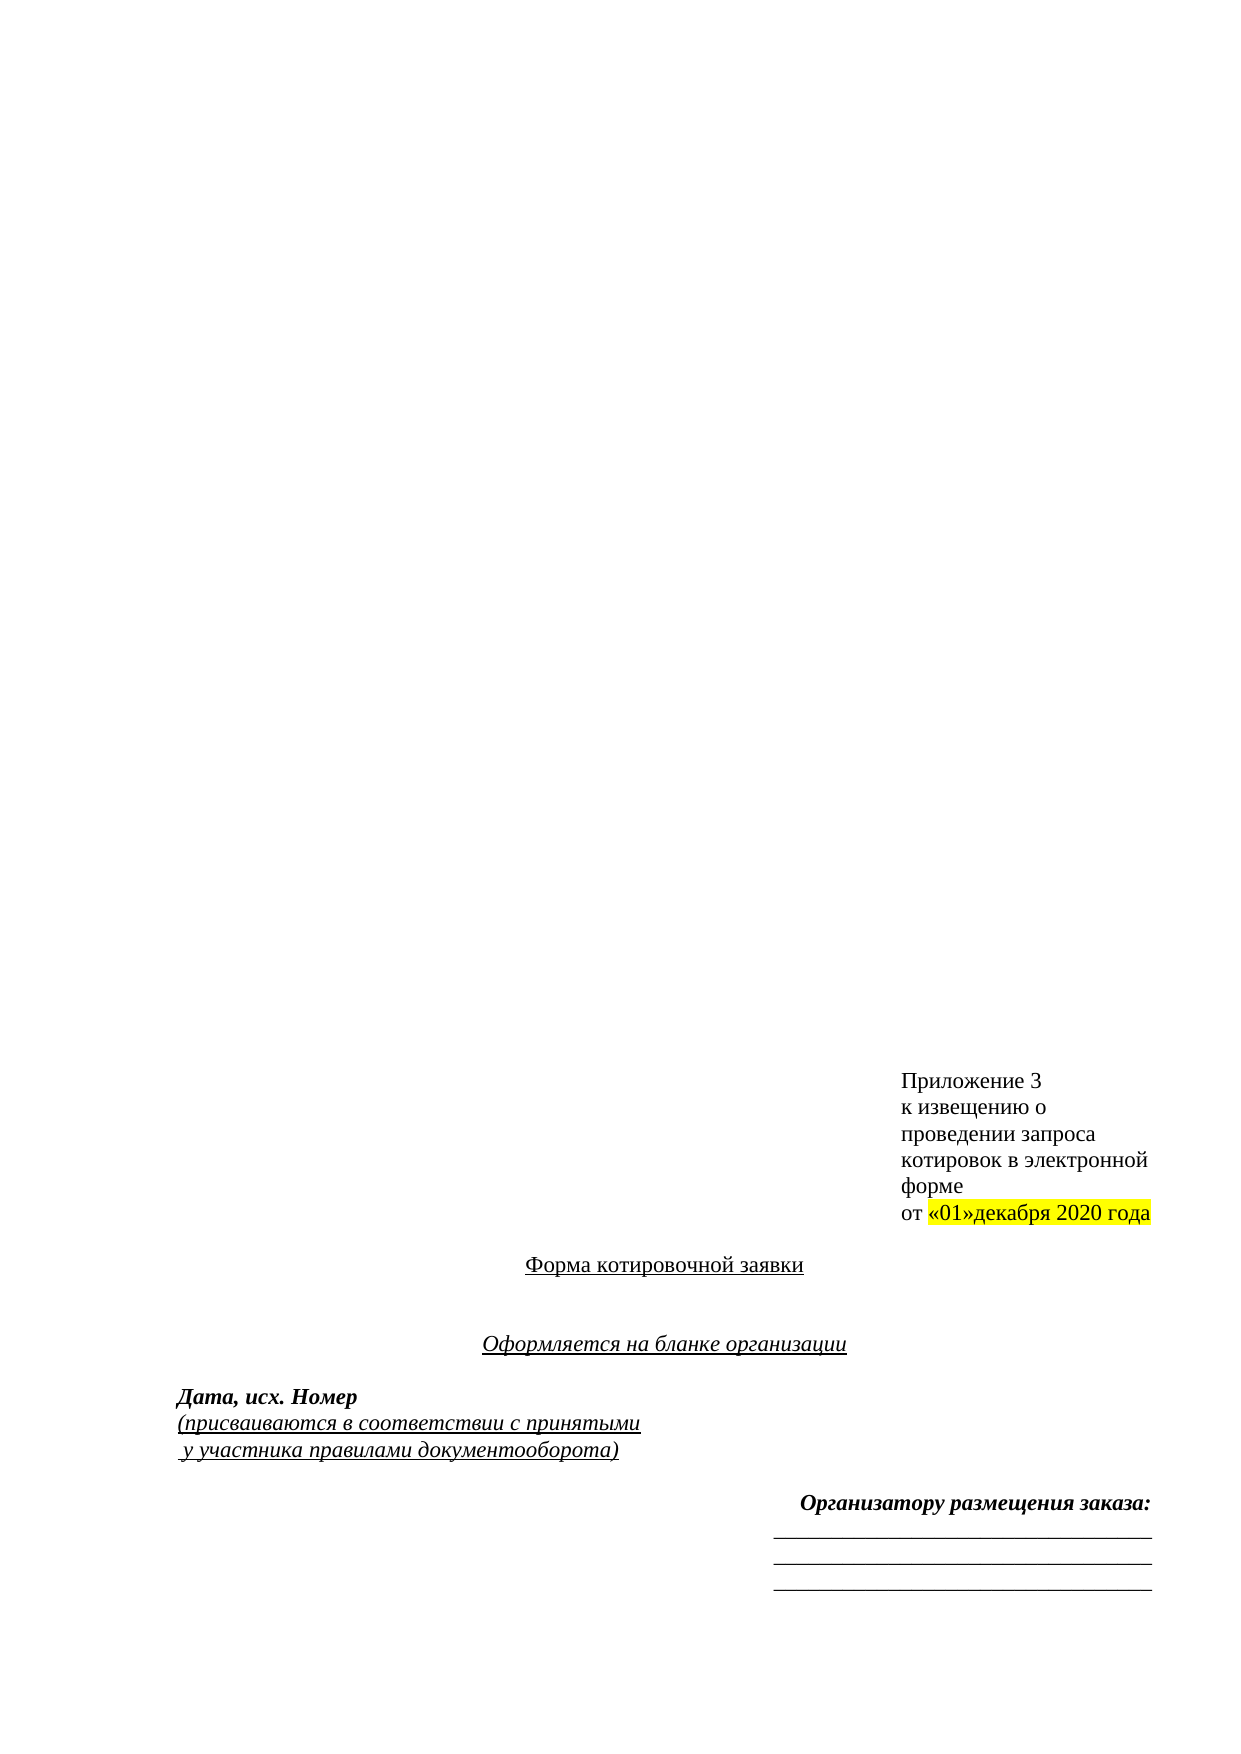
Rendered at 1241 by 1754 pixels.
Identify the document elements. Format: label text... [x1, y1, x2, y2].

text Дата, исх. Номер [177, 1383, 1152, 1409]
text Оформляется на бланке организации [177, 1330, 1152, 1357]
text у участника правилами документооборота) [177, 1436, 1152, 1462]
text (присваиваются в соответствии с принятыми [177, 1409, 1152, 1436]
text к извещению о проведении запроса котировок в электронной форме [901, 1093, 1152, 1199]
text _________________________________ [177, 1568, 1152, 1594]
text Форма котировочной заявки [177, 1251, 1152, 1278]
text _________________________________ [177, 1515, 1152, 1541]
text _________________________________ [177, 1541, 1152, 1568]
text Приложение 3 [901, 1067, 1152, 1093]
text Организатору размещения заказа: [177, 1488, 1152, 1515]
